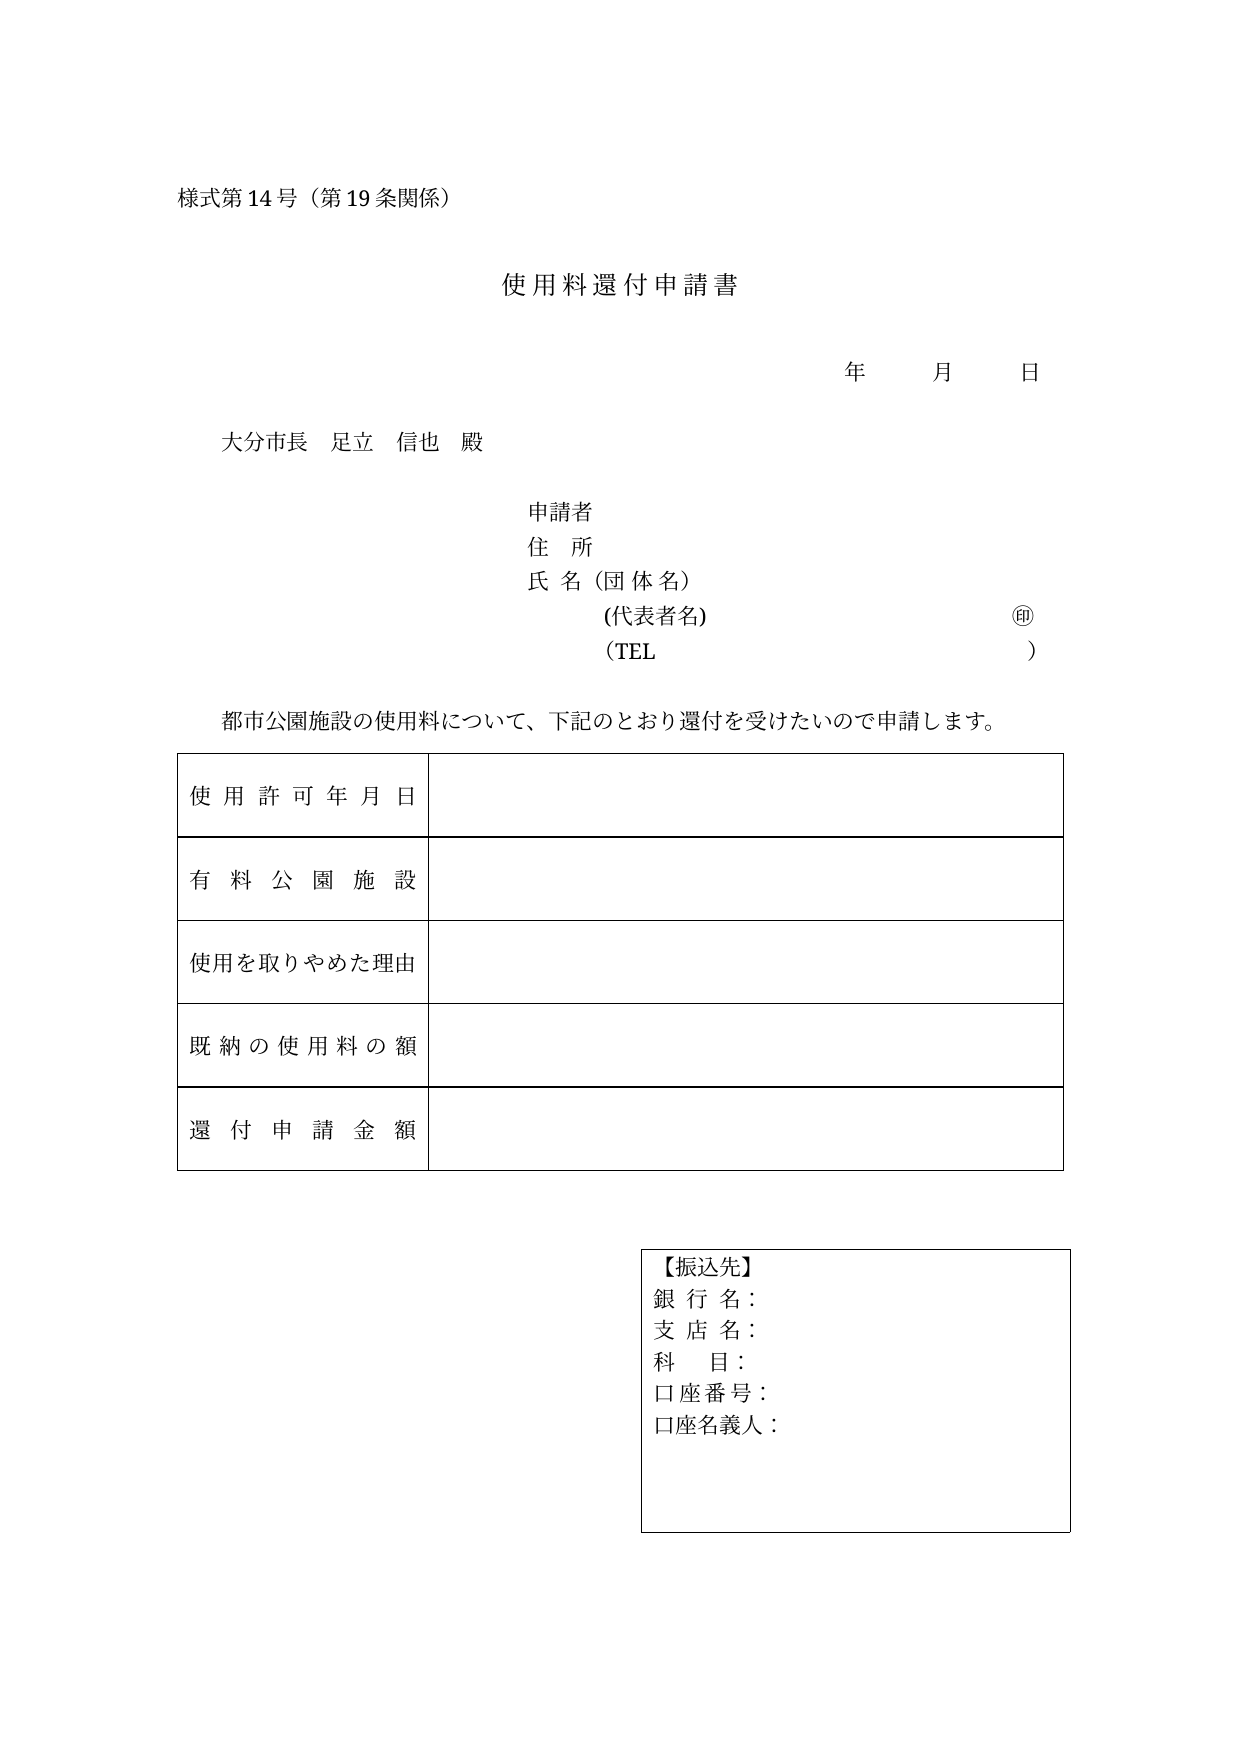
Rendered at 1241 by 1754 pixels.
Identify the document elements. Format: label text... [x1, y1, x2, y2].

table_cell [429, 1004, 1063, 1086]
table_cell 既納の使用料の額 [178, 1004, 428, 1086]
text 年 月 日 [177, 353, 1041, 388]
text 様式第14号（第19条関係） [177, 179, 1063, 214]
text 都市公園施設の使用料について、下記のとおり還付を受けたいので申請します。 [177, 702, 1063, 737]
table_cell 還付申請金額 [178, 1088, 428, 1170]
text 住 所 [177, 528, 1063, 563]
table_cell [429, 838, 1063, 920]
table_header 使用許可年月日 [178, 754, 428, 836]
table_cell 使用を取りやめた理由 [178, 921, 428, 1003]
text （TEL ） [177, 633, 1063, 668]
text 大分市長 足立 信也 殿 [177, 423, 1063, 458]
table_cell 有料公園施設 [178, 838, 428, 920]
table_header [429, 754, 1063, 836]
text 氏名（団体名） [177, 563, 1063, 598]
table_cell [429, 921, 1063, 1003]
table_cell [429, 1088, 1063, 1170]
text (代表者名) ㊞ [177, 598, 1063, 633]
text 申請者 [177, 493, 1063, 528]
text 使用料還付申請書 [177, 249, 1063, 319]
